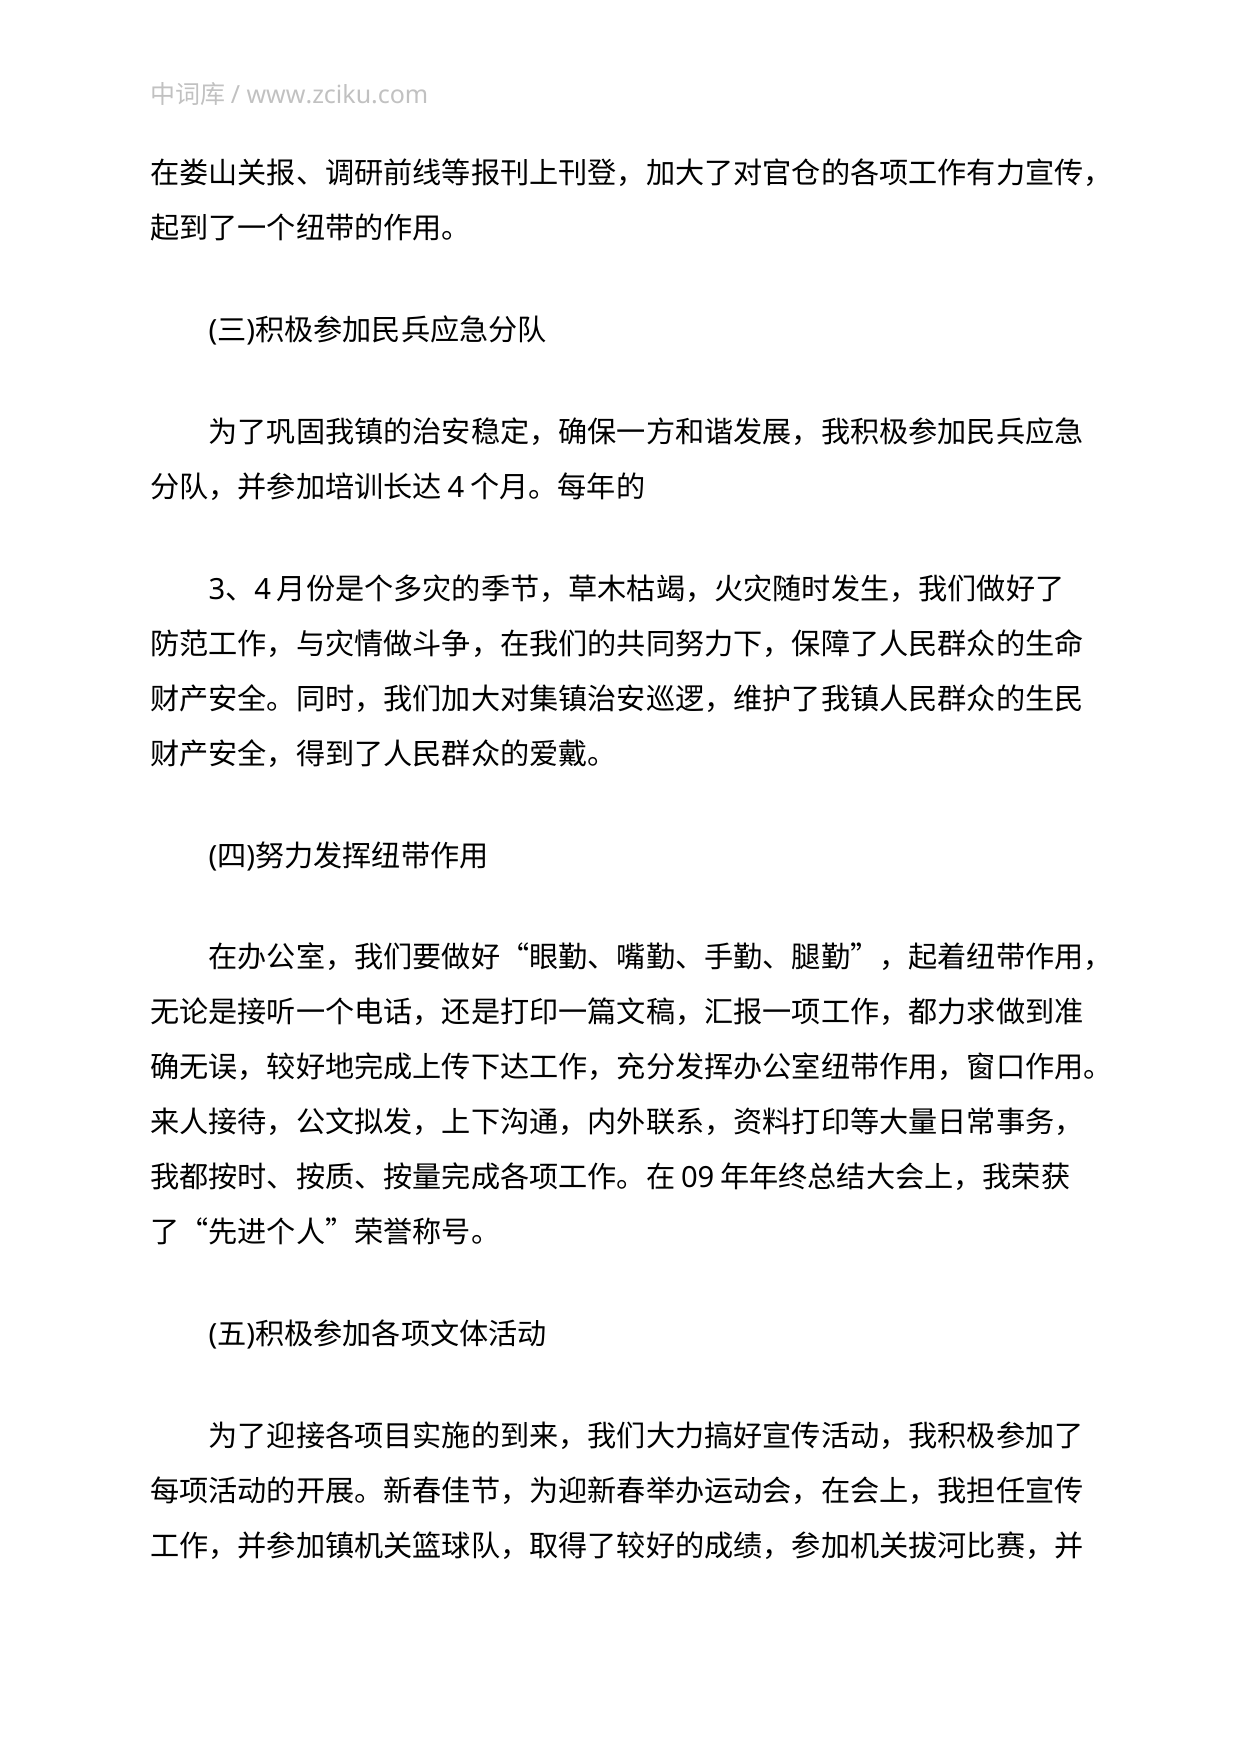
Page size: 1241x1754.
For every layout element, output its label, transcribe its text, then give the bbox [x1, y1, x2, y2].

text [150, 150, 1090, 247]
text 为了巩固我镇的治安稳定，确保一方和谐发展，我积极参加民兵应急分队，并参加培训长达4个月。每年的 [150, 409, 1090, 506]
text (四)努力发挥纽带作用 [150, 832, 1090, 874]
text (三)积极参加民兵应急分队 [150, 307, 1090, 349]
text 在办公室，我们要做好“眼勤、嘴勤、手勤、腿勤”，起着纽带作用，无论是接听一个电话，还是打印一篇文稿，汇报一项工作，都力求做到准确无误，较好地完成上传下达工作，充分发挥办公室纽带作用，窗口作用。来人接待，公文拟发，上下沟通，内外联系，资料打印等大量日常事务，我都按时、按质、按量完成各项工作。在09年年终总结大会上，我荣获了“先进个人”荣誉称号。 [150, 934, 1090, 1251]
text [150, 1412, 1090, 1564]
text 3、4月份是个多灾的季节，草木枯竭，火灾随时发生，我们做好了防范工作，与灾情做斗争，在我们的共同努力下，保障了人民群众的生命财产安全。同时，我们加大对集镇治安巡逻，维护了我镇人民群众的生民财产安全，得到了人民群众的爱戴。 [150, 566, 1090, 773]
text (五)积极参加各项文体活动 [150, 1310, 1090, 1353]
